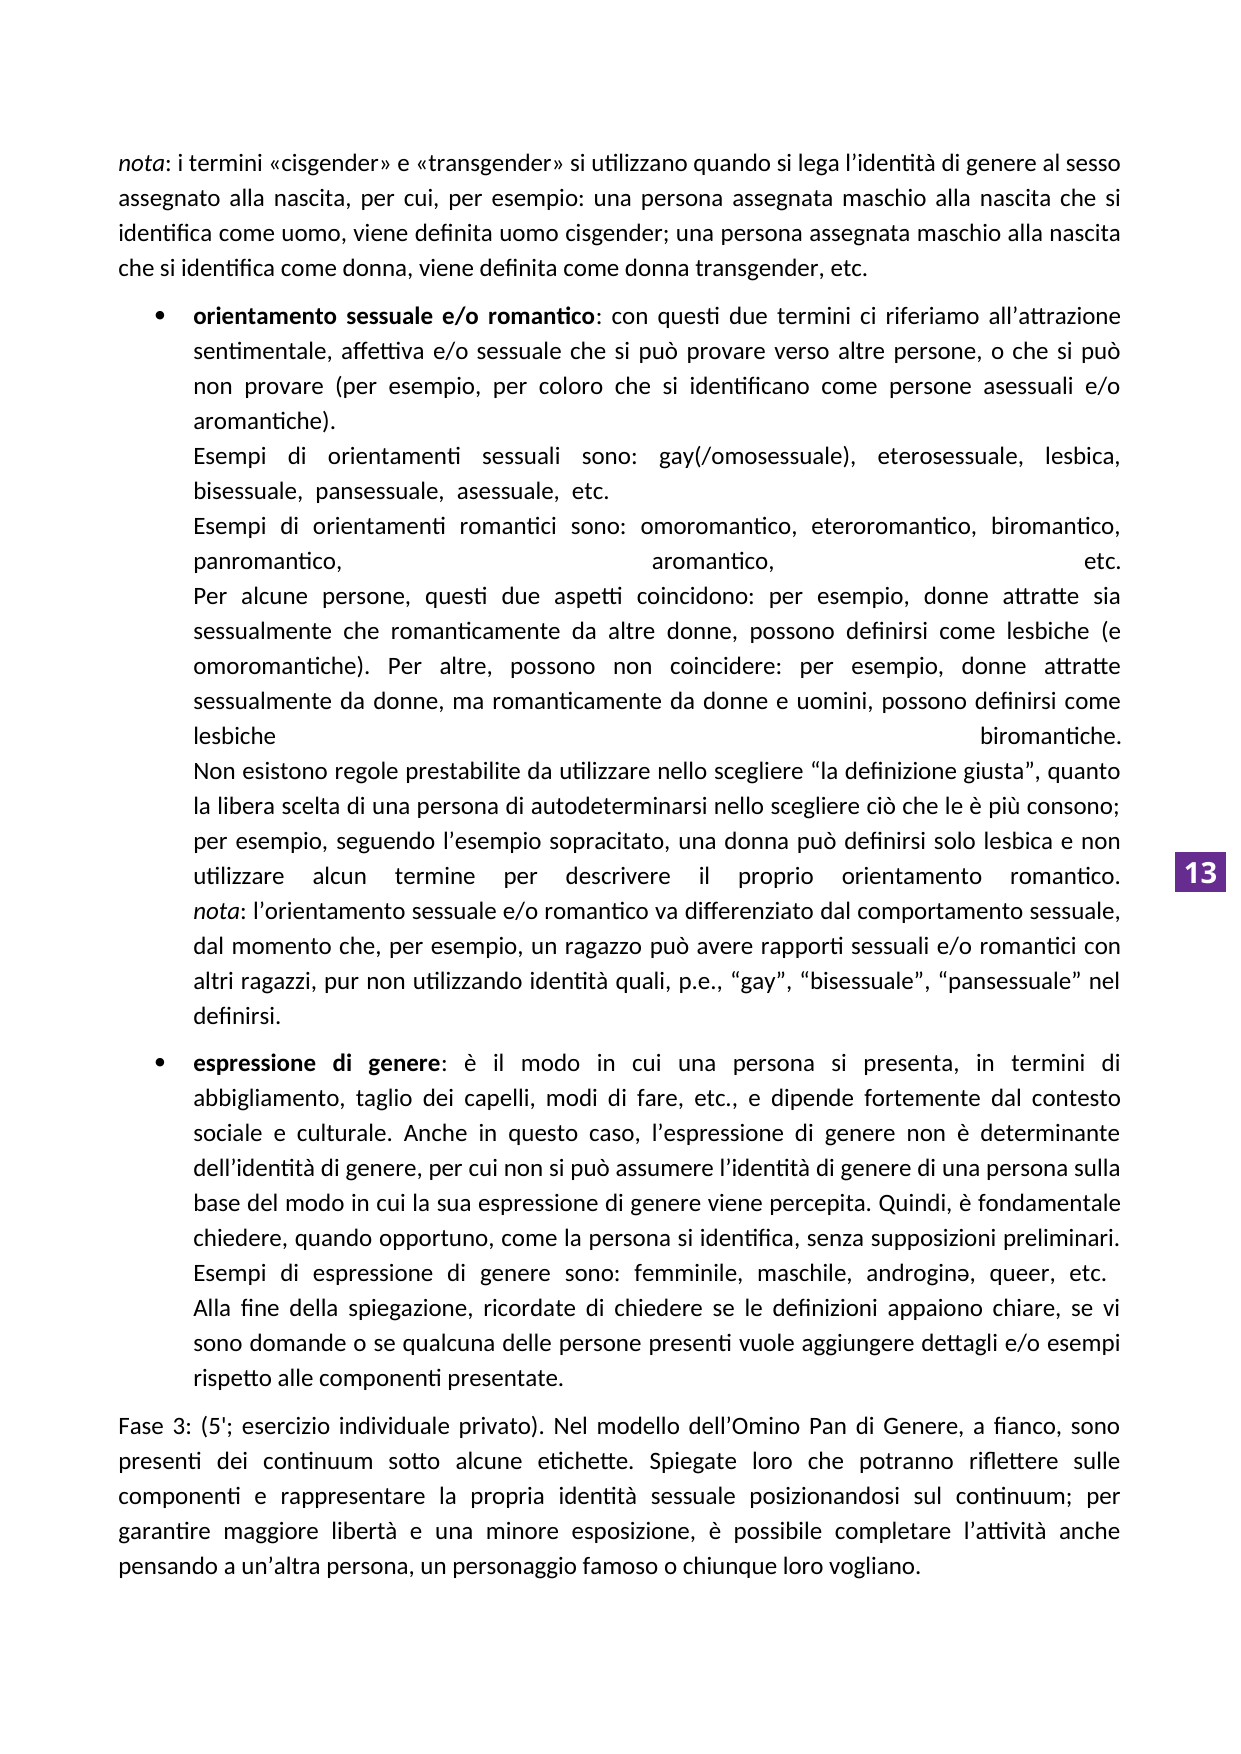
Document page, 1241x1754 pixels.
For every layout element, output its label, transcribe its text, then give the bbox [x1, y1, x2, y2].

text nota: i termini «cisgender» e «transgender» si utilizzano quando si lega l’identità di genere al sesso assegnato alla nascita, per cui, per esempio: una persona assegnata maschio alla nascita che si identifica come uomo, viene definita uomo cisgender; una persona assegnata maschio alla nascita che si identifica come donna, viene definita come donna transgender, etc. [118, 148, 1122, 283]
list orientamento sessuale e/o romantico: con questi due termini ci riferiamo all’attrazione sentimentale, affettiva e/o sessuale che si può provare verso altre persone, o che si può non provare (per esempio, per coloro che si identificano come persone asessuali e/o aromantiche). Esempi di orientamenti sessuali sono: gay(/omosessuale), eterosessuale, lesbica, bisessuale, pansessuale, asessuale, etc. Esempi di orientamenti romantici sono: omoromantico, eteroromantico, biromantico, panromantico, aromantico, etc. Per alcune persone, questi due aspetti coincidono: per esempio, donne attratte sia sessualmente che romanticamente da altre donne, possono definirsi come lesbiche (e omoromantiche). Per altre, possono non coincidere: per esempio, donne attratte sessualmente da donne, ma romanticamente da donne e uomini, possono definirsi come lesbiche biromantiche. Non esistono regole prestabilite da utilizzare nello scegliere “la definizione giusta”, quanto la libera scelta di una persona di autodeterminarsi nello scegliere ciò che le è più consono; per esempio, seguendo l’esempio sopracitato, una donna può definirsi solo lesbica e non utilizzare alcun termine per descrivere il proprio orientamento romantico. nota: l’orientamento sessuale e/o romantico va differenziato dal comportamento sessuale, dal momento che, per esempio, un ragazzo può avere rapporti sessuali e/o romantici con altri ragazzi, pur non utilizzando identità quali, p.e., “gay”, “bisessuale”, “pansessuale” nel definirsi. [156, 300, 1122, 1031]
text Fase 3: (5'; esercizio individuale privato). Nel modello dell’Omino Pan di Genere, a fianco, sono presenti dei continuum sotto alcune etichette. Spiegate loro che potranno riflettere sulle componenti e rappresentare la propria identità sessuale posizionandosi sul continuum; per garantire maggiore libertà e una minore esposizione, è possibile completare l’attività anche pensando a un’altra persona, un personaggio famoso o chiunque loro vogliano. [118, 1410, 1122, 1581]
list espressione di genere: è il modo in cui una persona si presenta, in termini di abbigliamento, taglio dei capelli, modi di fare, etc., e dipende fortemente dal contesto sociale e culturale. Anche in questo caso, l’espressione di genere non è determinante dell’identità di genere, per cui non si può assumere l’identità di genere di una persona sulla base del modo in cui la sua espressione di genere viene percepita. Quindi, è fondamentale chiedere, quando opportuno, come la persona si identifica, senza supposizioni preliminari. Esempi di espressione di genere sono: femminile, maschile, androginə, queer, etc. Alla fine della spiegazione, ricordate di chiedere se le definizioni appaiono chiare, se vi sono domande o se qualcuna delle persone presenti vuole aggiungere dettagli e/o esempi rispetto alle componenti presentate. [156, 1048, 1122, 1393]
